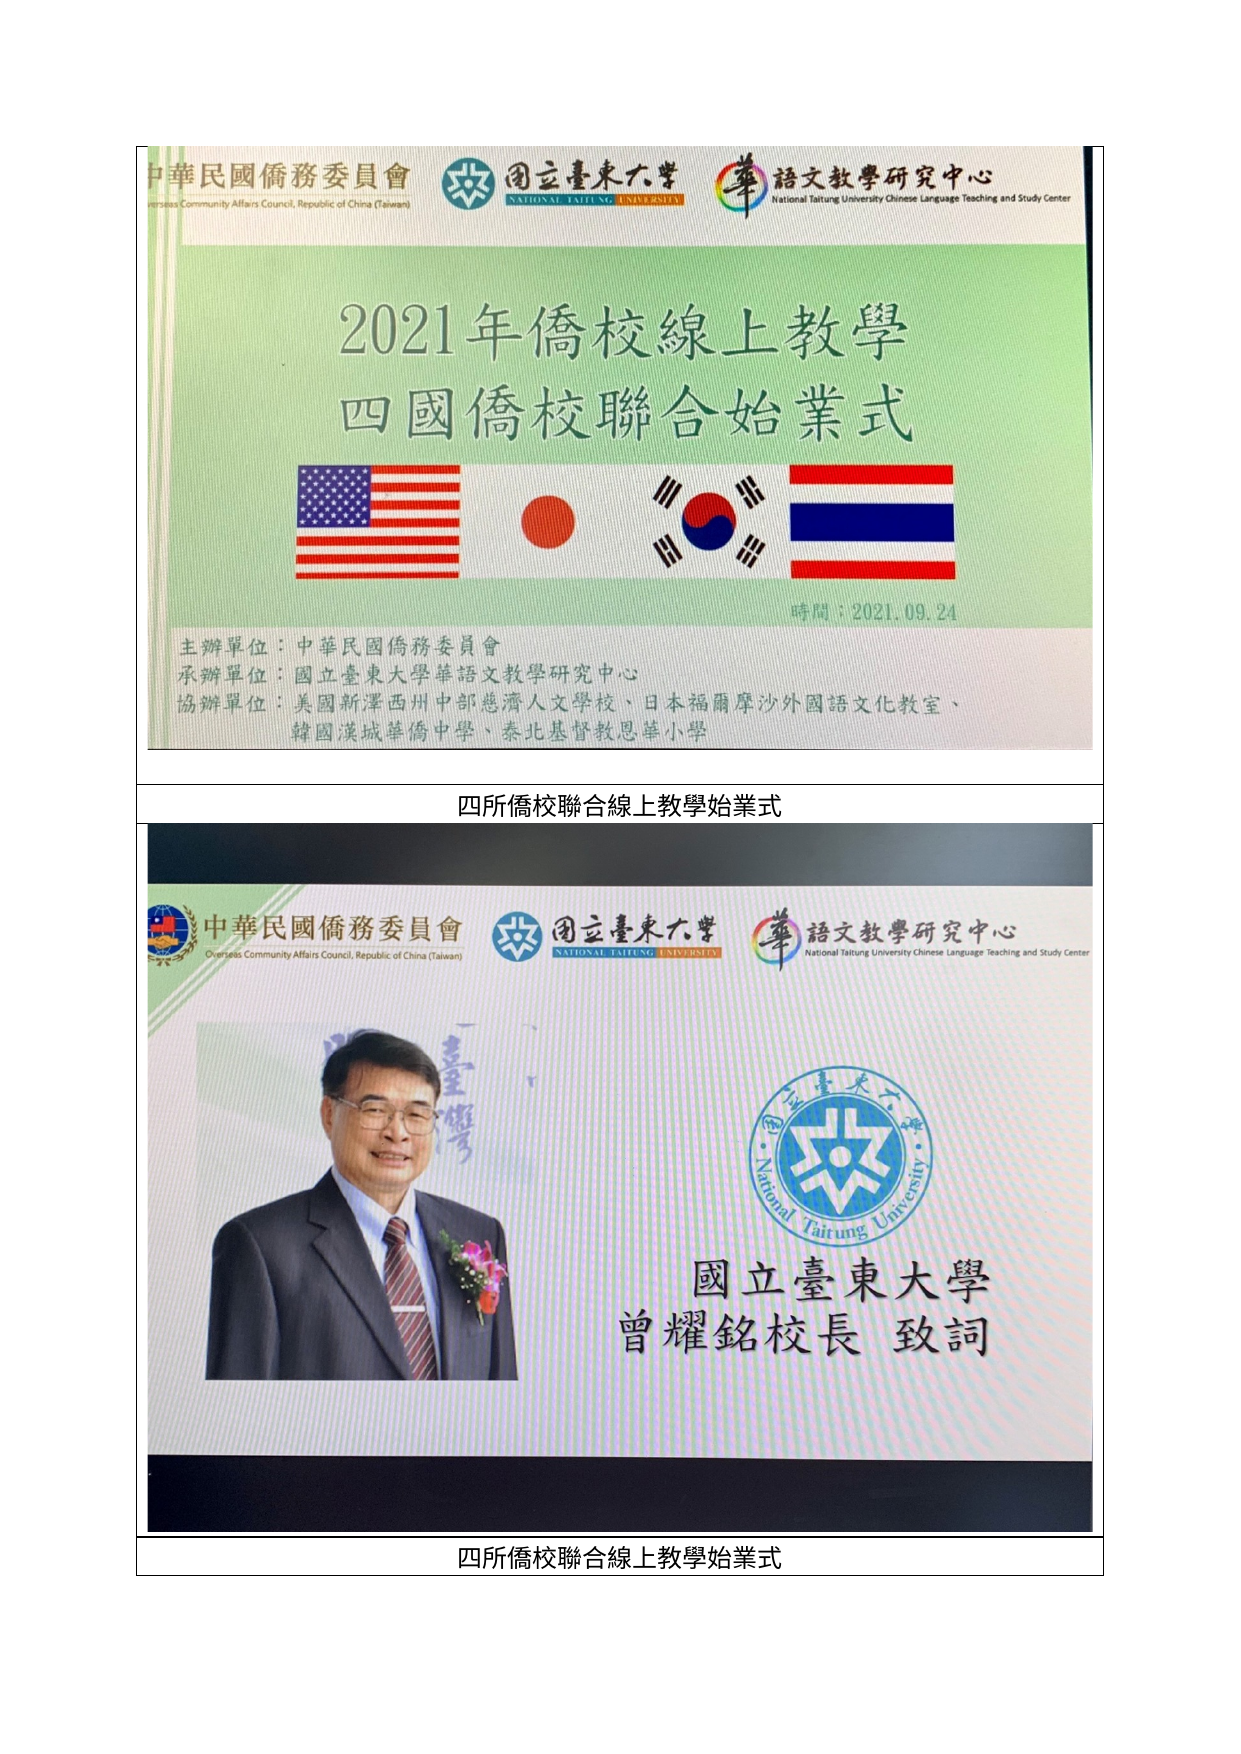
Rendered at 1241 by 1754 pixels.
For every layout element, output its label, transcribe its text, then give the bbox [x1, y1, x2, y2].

table_cell 四所僑校聯合線上教學始業式 [137, 1538, 1103, 1575]
table_header [137, 147, 1103, 784]
picture [147, 823, 1093, 1532]
table_cell 四所僑校聯合線上教學始業式 [137, 785, 1103, 823]
picture [147, 146, 1093, 750]
table_cell [137, 824, 1103, 1536]
